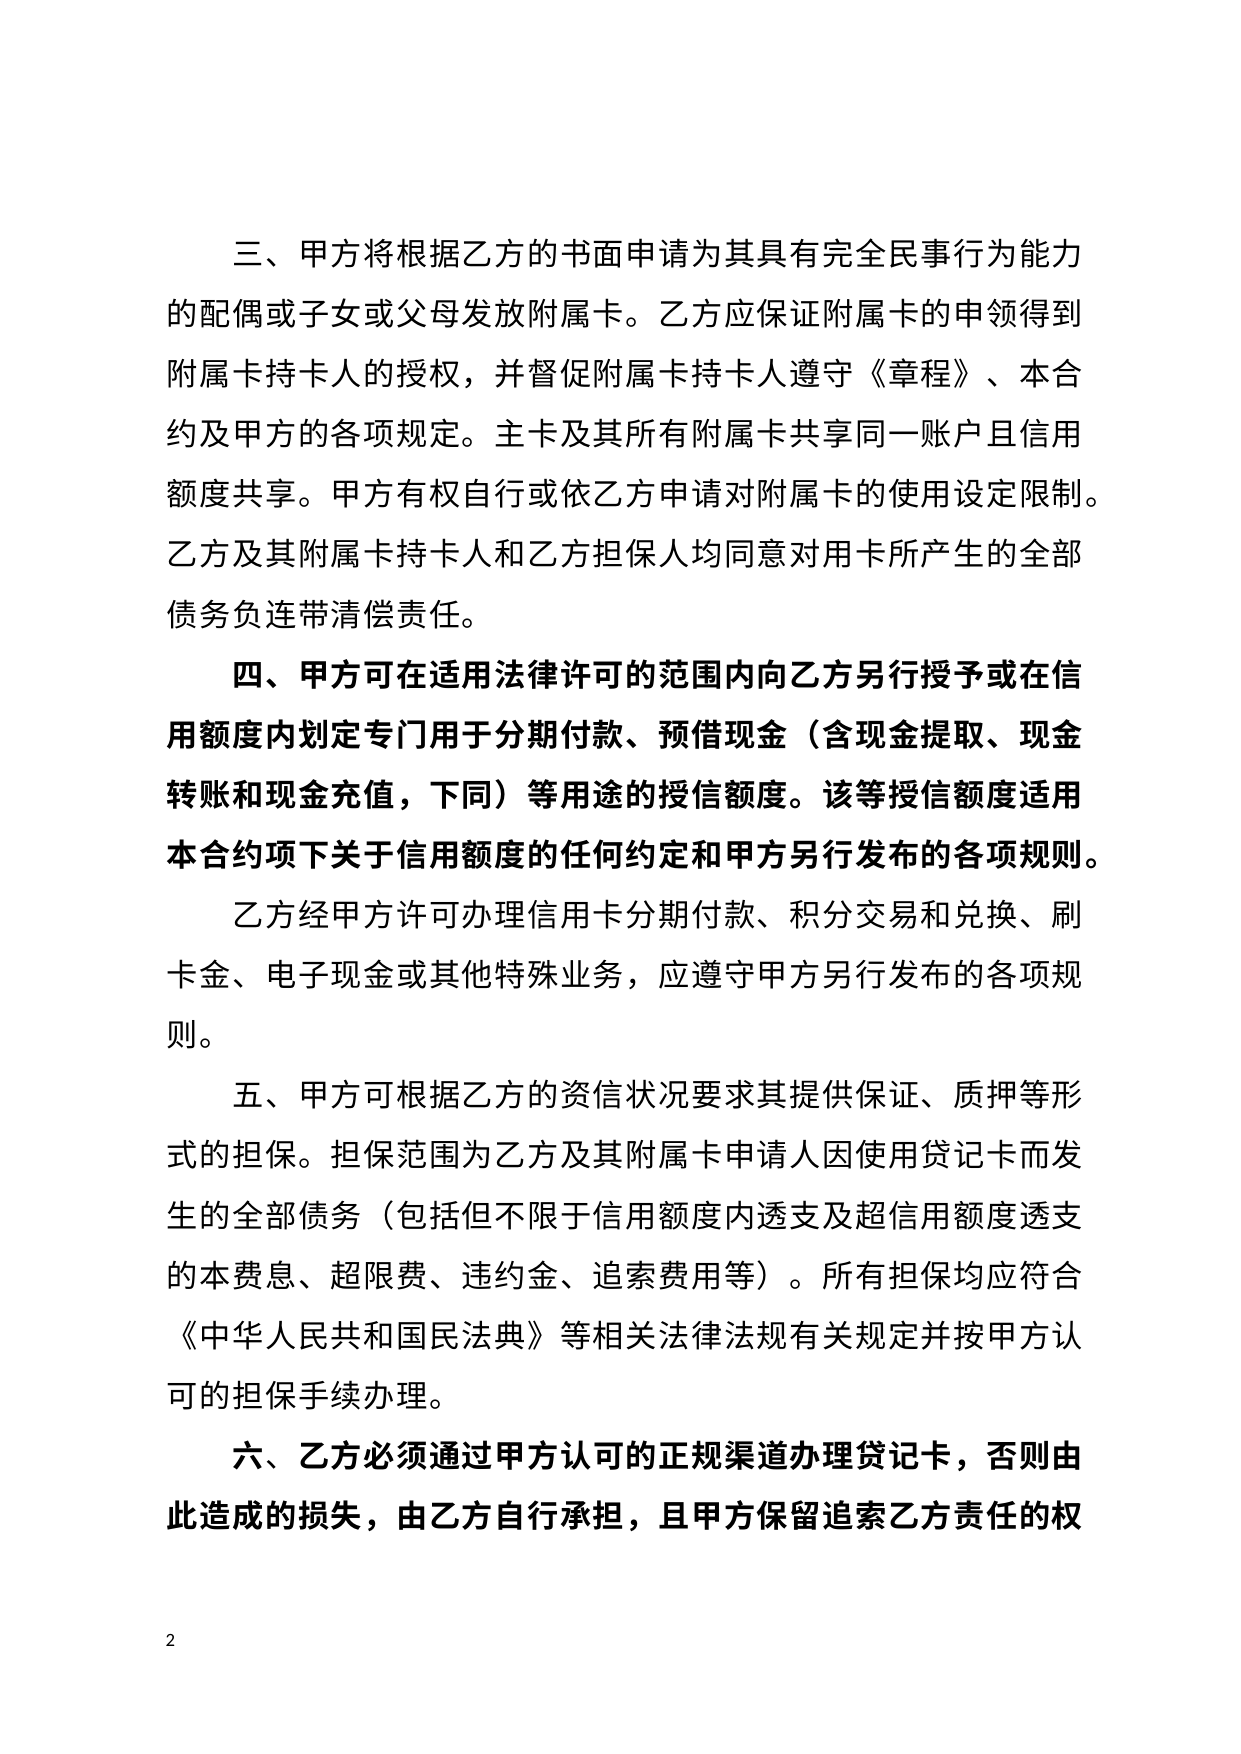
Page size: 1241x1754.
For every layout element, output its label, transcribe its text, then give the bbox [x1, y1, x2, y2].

text 四、甲方可在适用法律许可的范围内向乙方另行授予或在信用额度内划定专门用于分期付款、预借现金（含现金提取、现金转账和现金充值，下同）等用途的授信额度。该等授信额度适用本合约项下关于信用额度的任何约定和甲方另行发布的各项规则。 [167, 642, 1085, 883]
text 三、甲方将根据乙方的书面申请为其具有完全民事行为能力的配偶或子女或父母发放附属卡。乙方应保证附属卡的申领得到附属卡持卡人的授权，并督促附属卡持卡人遵守《章程》、本合约及甲方的各项规定。主卡及其所有附属卡共享同一账户且信用额度共享。甲方有权自行或依乙方申请对附属卡的使用设定限制。乙方及其附属卡持卡人和乙方担保人均同意对用卡所产生的全部债务负连带清偿责任。 [167, 222, 1085, 642]
text 五、甲方可根据乙方的资信状况要求其提供保证、质押等形式的担保。担保范围为乙方及其附属卡申请人因使用贷记卡而发生的全部债务（包括但不限于信用额度内透支及超信用额度透支的本费息、超限费、违约金、追索费用等）。所有担保均应符合《中华人民共和国民法典》等相关法律法规有关规定并按甲方认可的担保手续办理。 [167, 1063, 1085, 1424]
text 乙方经甲方许可办理信用卡分期付款、积分交易和兑换、刷卡金、电子现金或其他特殊业务，应遵守甲方另行发布的各项规则。 [167, 883, 1085, 1063]
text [167, 1424, 1085, 1544]
